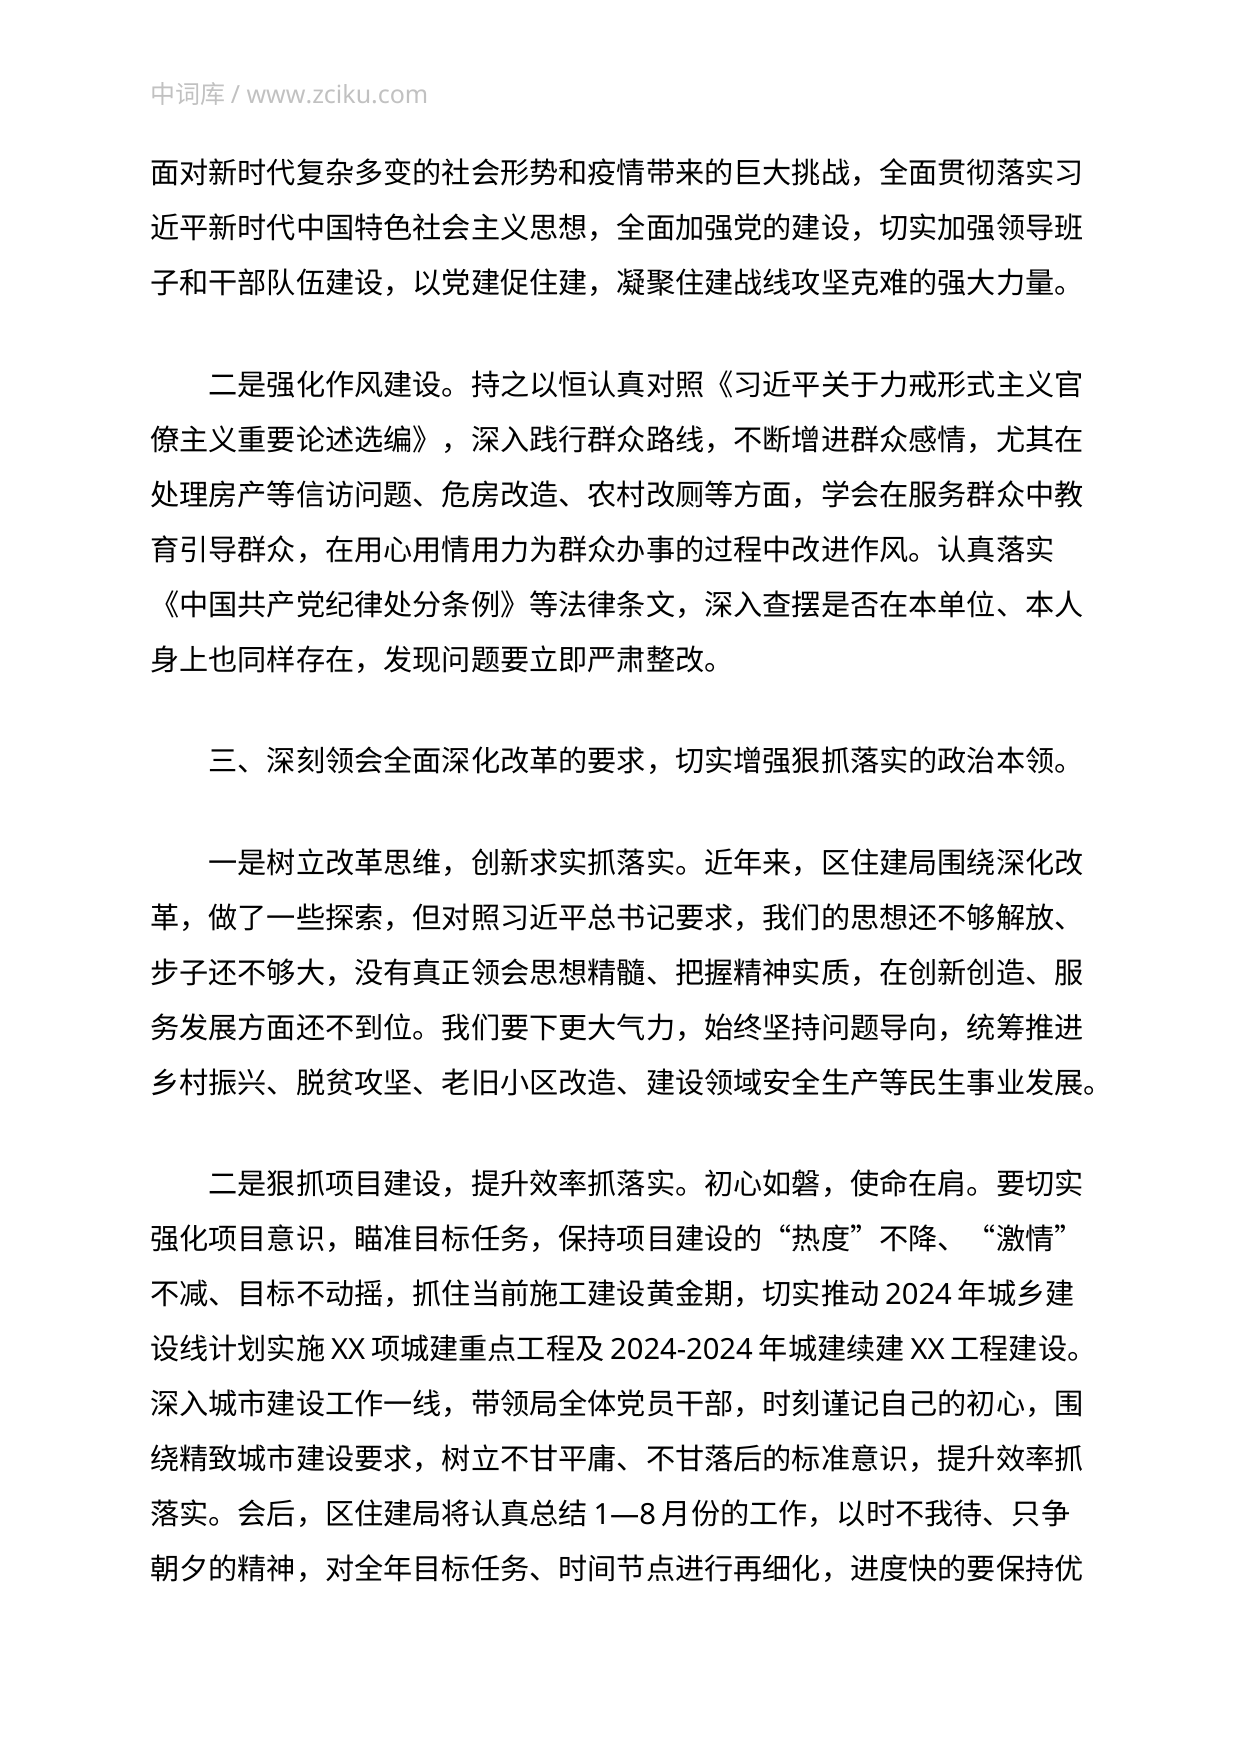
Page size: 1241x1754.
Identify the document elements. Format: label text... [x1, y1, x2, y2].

text 二是强化作风建设。持之以恒认真对照《习近平关于力戒形式主义官僚主义重要论述选编》，深入践行群众路线，不断增进群众感情，尤其在处理房产等信访问题、危房改造、农村改厕等方面，学会在服务群众中教育引导群众，在用心用情用力为群众办事的过程中改进作风。认真落实《中国共产党纪律处分条例》等法律条文，深入查摆是否在本单位、本人身上也同样存在，发现问题要立即严肃整改。 [150, 362, 1090, 678]
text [150, 150, 1090, 302]
text 一是树立改革思维，创新求实抓落实。近年来，区住建局围绕深化改革，做了一些探索，但对照习近平总书记要求，我们的思想还不够解放、步子还不够大，没有真正领会思想精髓、把握精神实质，在创新创造、服务发展方面还不到位。我们要下更大气力，始终坚持问题导向，统筹推进乡村振兴、脱贫攻坚、老旧小区改造、建设领域安全生产等民生事业发展。 [150, 839, 1090, 1101]
text 三、深刻领会全面深化改革的要求，切实增强狠抓落实的政治本领。 [150, 738, 1090, 780]
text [150, 1161, 1090, 1588]
